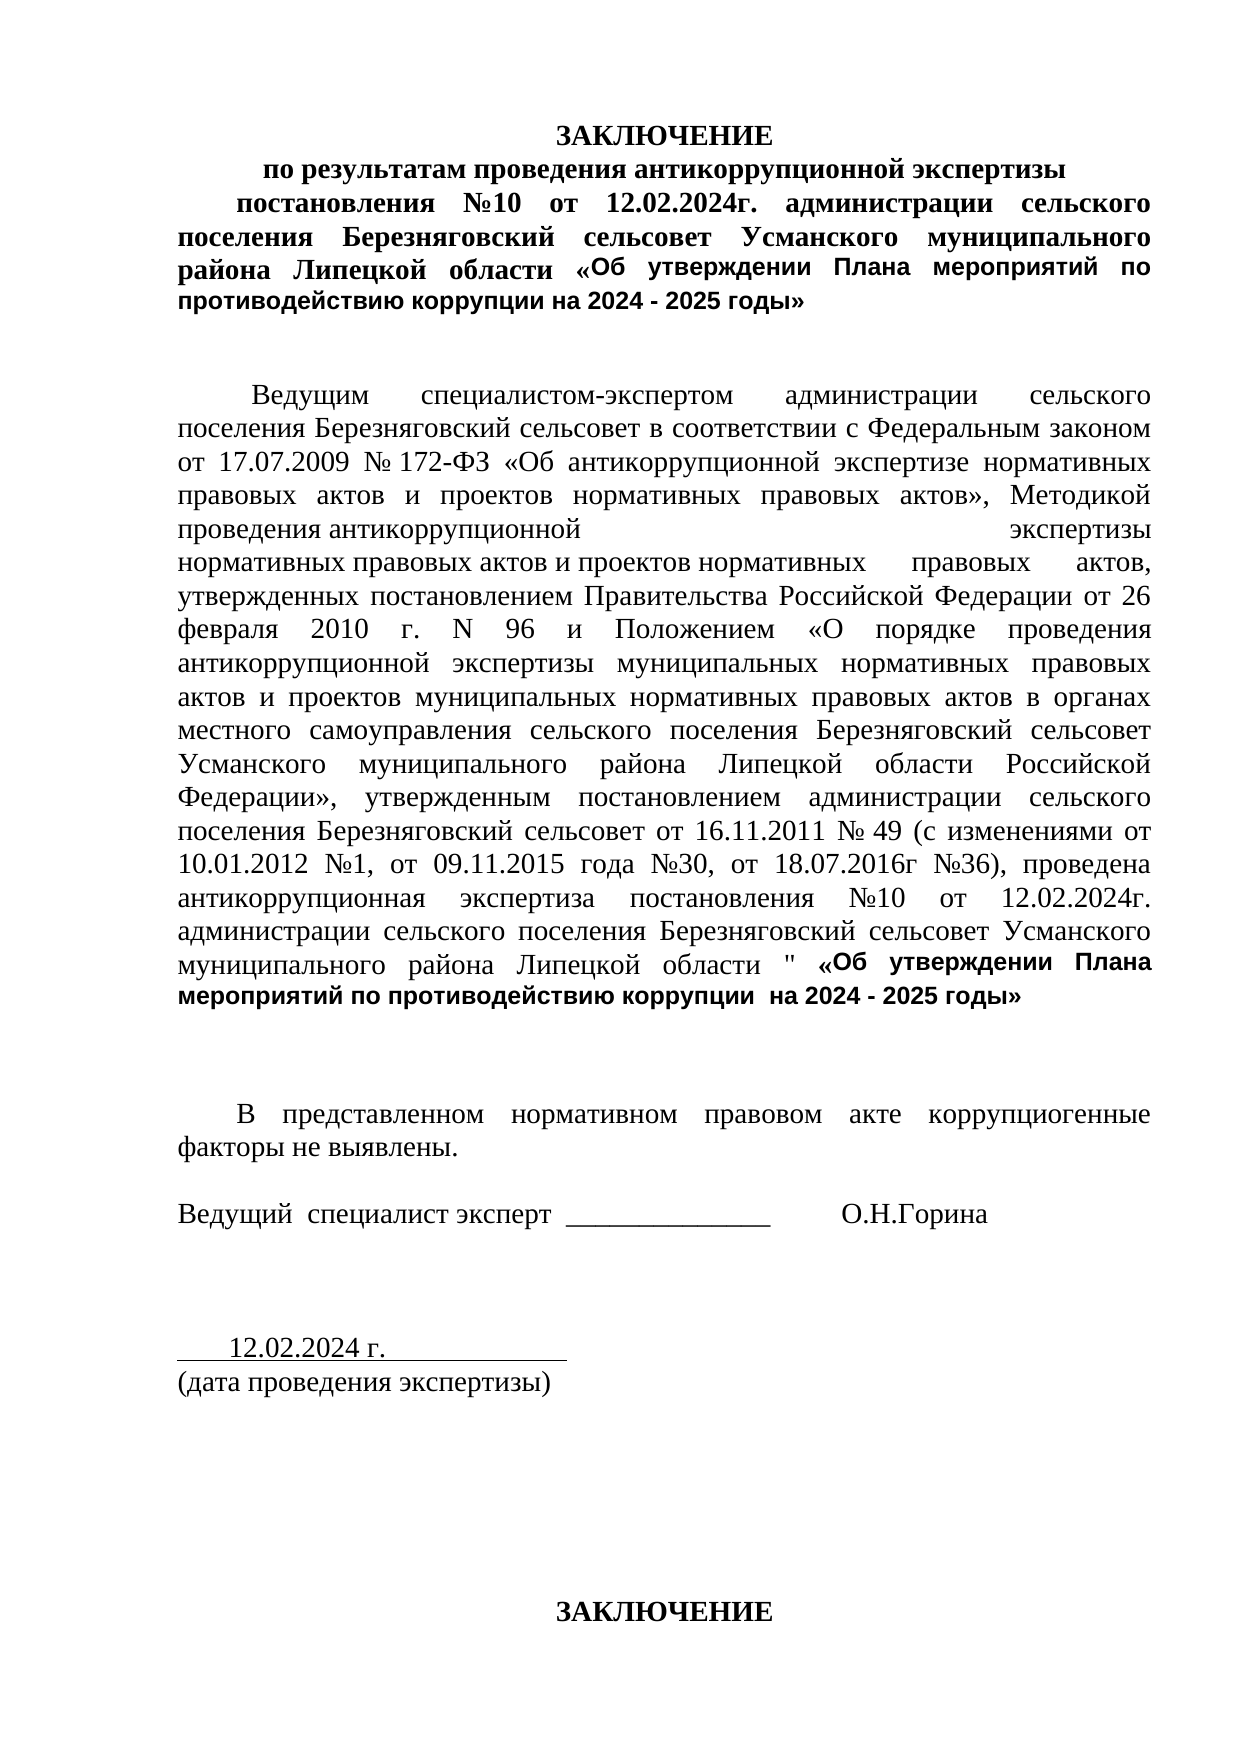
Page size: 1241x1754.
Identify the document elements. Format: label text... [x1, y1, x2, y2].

text постановления №10 от 12.02.2024г. администрации сельского поселения Березняговский сельсовет Усманского муниципального района Липецкой области «Об утверждении Плана мероприятий по противодействию коррупции на 2024 - 2025 годы» [177, 185, 1152, 314]
text 12.02.2024 г. [177, 1331, 1152, 1364]
text ЗАКЛЮЧЕНИЕ [177, 118, 1152, 152]
text Ведущий специалист эксперт ______________ О.Н.Горина [177, 1196, 1152, 1230]
text (дата проведения экспертизы) [177, 1364, 1152, 1398]
text Ведущим специалистом-экспертом администрации сельского поселения Березняговский сельсовет в соответствии с Федеральным законом от 17.07.2009 № 172-ФЗ «Об антикоррупционной экспертизе нормативных правовых актов и проектов нормативных правовых актов», Методикой проведения антикоррупционной экспертизы нормативных правовых актов и проектов нормативных правовых актов, утвержденных постановлением Правительства Российской Федерации от 26 февраля 2010 г. N 96 и Положением «О порядке проведения антикоррупционной экспертизы муниципальных нормативных правовых актов и проектов муниципальных нормативных правовых актов в органах местного самоуправления сельского поселения Березняговский сельсовет Усманского муниципального района Липецкой области Российской Федерации», утвержденным постановлением администрации сельского поселения Березняговский сельсовет от 16.11.2011 № 49 (с изменениями от 10.01.2012 №1, от 09.11.2015 года №30, от 18.07.2016г №36), проведена антикоррупционная экспертиза постановления №10 от 12.02.2024г. администрации сельского поселения Березняговский сельсовет Усманского муниципального района Липецкой области " «Об утверждении Плана мероприятий по противодействию коррупции на 2024 - 2025 годы» [177, 377, 1152, 1009]
text В представленном нормативном правовом акте коррупциогенные факторы не выявлены. [177, 1096, 1152, 1163]
text по результатам проведения антикоррупционной экспертизы [177, 152, 1152, 185]
text ЗАКЛЮЧЕНИЕ [177, 1594, 1152, 1628]
